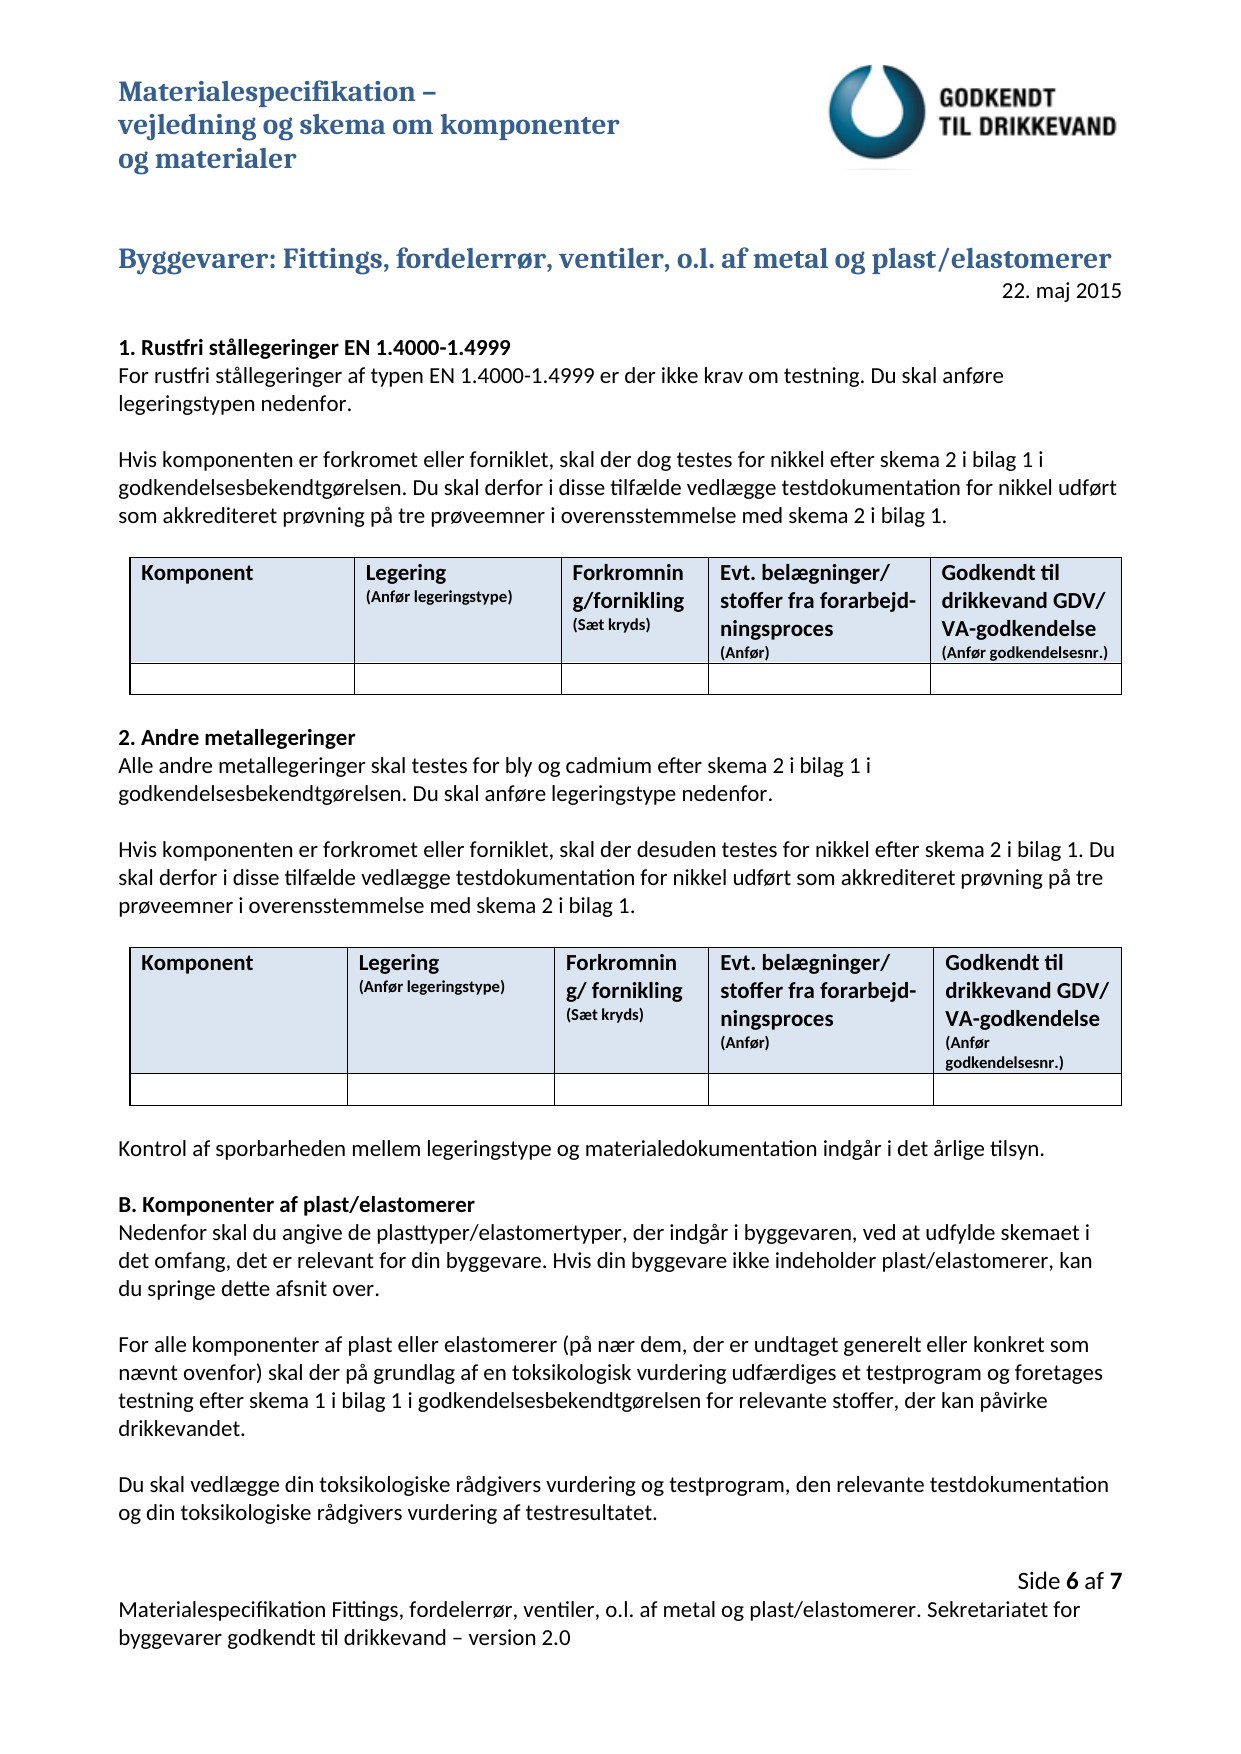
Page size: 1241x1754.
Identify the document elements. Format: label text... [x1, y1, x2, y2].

table_header Godkendt til drikkevand GDV/ VA-godkendelse (Anfør godkendelsesnr.) [934, 948, 1121, 1073]
table_header Evt. belægninger/ stoffer fra forarbejd- ningsproces (Anfør) [709, 948, 933, 1073]
table_header Godkendt til drikkevand GDV/ VA-godkendelse (Anfør godkendelsesnr.) [931, 558, 1121, 662]
table_header Forkromning/ fornikling (Sæt kryds) [555, 948, 708, 1073]
table_cell [555, 1074, 708, 1104]
text B. Komponenter af plast/elastomerer Nedenfor skal du angive de plasttyper/elastomertyper, der indgår i byggevaren, ved at udfylde skemaet i det omfang, det er relevant for din byggevare. Hvis din byggevare ikke indeholder plast/elastomerer, kan du springe dette afsnit over. [118, 1190, 1122, 1302]
table_cell [934, 1074, 1121, 1104]
text Hvis komponenten er forkromet eller forniklet, skal der dog testes for nikkel efter skema 2 i bilag 1 i godkendelsesbekendtgørelsen. Du skal derfor i disse tilfælde vedlægge testdokumentation for nikkel udført som akkrediteret prøvning på tre prøveemner i overensstemmelse med skema 2 i bilag 1. [118, 445, 1122, 529]
table_cell [131, 664, 354, 694]
table_header Komponent [131, 558, 354, 662]
table_cell [355, 664, 561, 694]
table_cell [562, 664, 708, 694]
table_cell [931, 664, 1121, 694]
table_cell [131, 1074, 347, 1104]
text Du skal vedlægge din toksikologiske rådgivers vurdering og testprogram, den relevante testdokumentation og din toksikologiske rådgivers vurdering af testresultatet. [118, 1470, 1122, 1526]
table_cell [709, 664, 930, 694]
table_cell [348, 1074, 554, 1104]
table_header Evt. belægninger/ stoffer fra forarbejd- ningsproces (Anfør) [709, 558, 930, 662]
table_header Forkromning/fornikling (Sæt kryds) [562, 558, 708, 662]
text For alle komponenter af plast eller elastomerer (på nær dem, der er undtaget generelt eller konkret som nævnt ovenfor) skal der på grundlag af en toksikologisk vurdering udfærdiges et testprogram og foretages testning efter skema 1 i bilag 1 i godkendelsesbekendtgørelsen for relevante stoffer, der kan påvirke drikkevandet. [118, 1330, 1122, 1442]
table_header Legering (Anfør legeringstype) [355, 558, 561, 662]
text 2. Andre metallegeringer Alle andre metallegeringer skal testes for bly og cadmium efter skema 2 i bilag 1 i godkendelsesbekendtgørelsen. Du skal anføre legeringstype nedenfor. [118, 723, 1122, 807]
table_header Komponent [131, 948, 347, 1073]
table_cell [709, 1074, 933, 1104]
text Hvis komponenten er forkromet eller forniklet, skal der desuden testes for nikkel efter skema 2 i bilag 1. Du skal derfor i disse tilfælde vedlægge testdokumentation for nikkel udført som akkrediteret prøvning på tre prøveemner i overensstemmelse med skema 2 i bilag 1. [118, 835, 1122, 919]
text 1. Rustfri stållegeringer EN 1.4000-1.4999 For rustfri stållegeringer af typen EN 1.4000-1.4999 er der ikke krav om testning. Du skal anføre legeringstypen nedenfor. [118, 333, 1122, 417]
table_header Legering (Anfør legeringstype) [348, 948, 554, 1073]
text Kontrol af sporbarheden mellem legeringstype og materialedokumentation indgår i det årlige tilsyn. [118, 1134, 1122, 1162]
